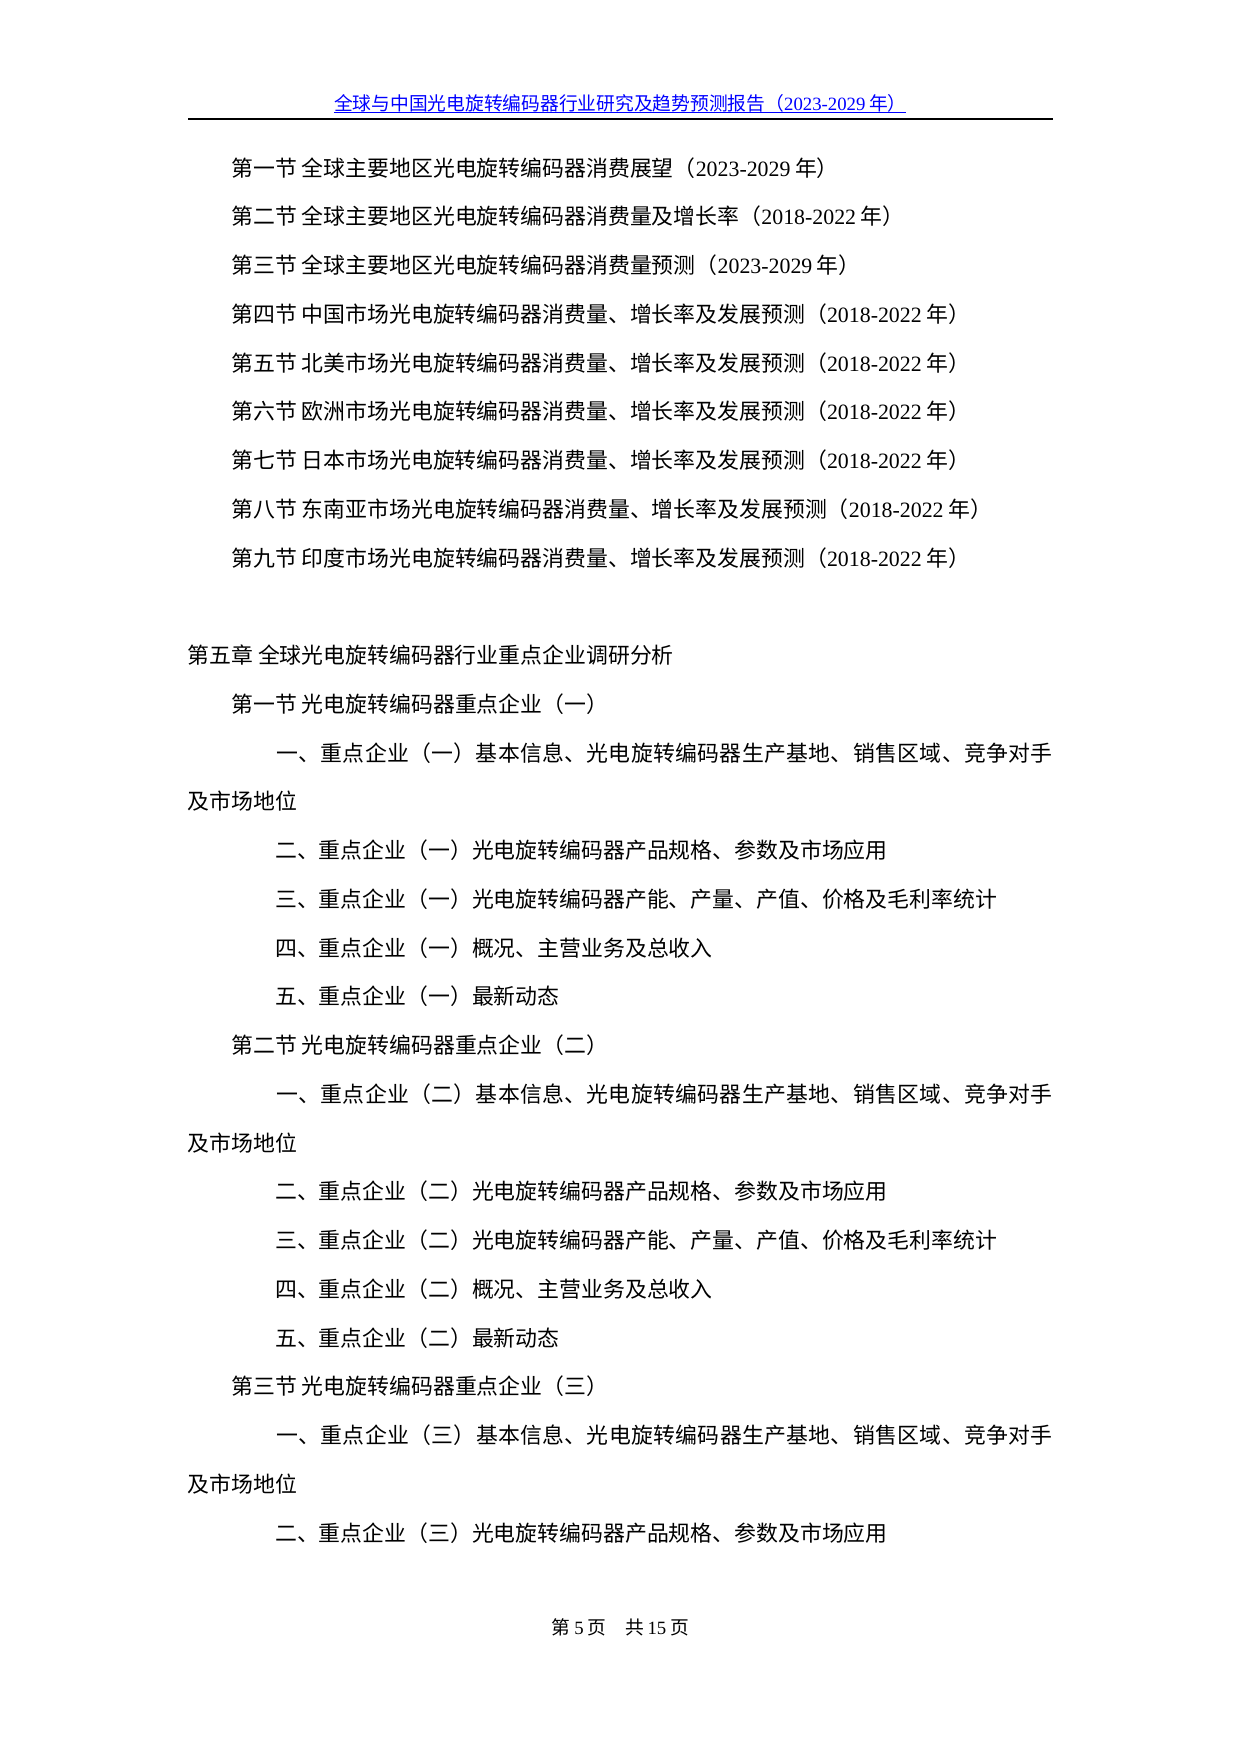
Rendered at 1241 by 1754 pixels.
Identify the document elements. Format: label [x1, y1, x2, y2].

text [187, 150, 1053, 1548]
